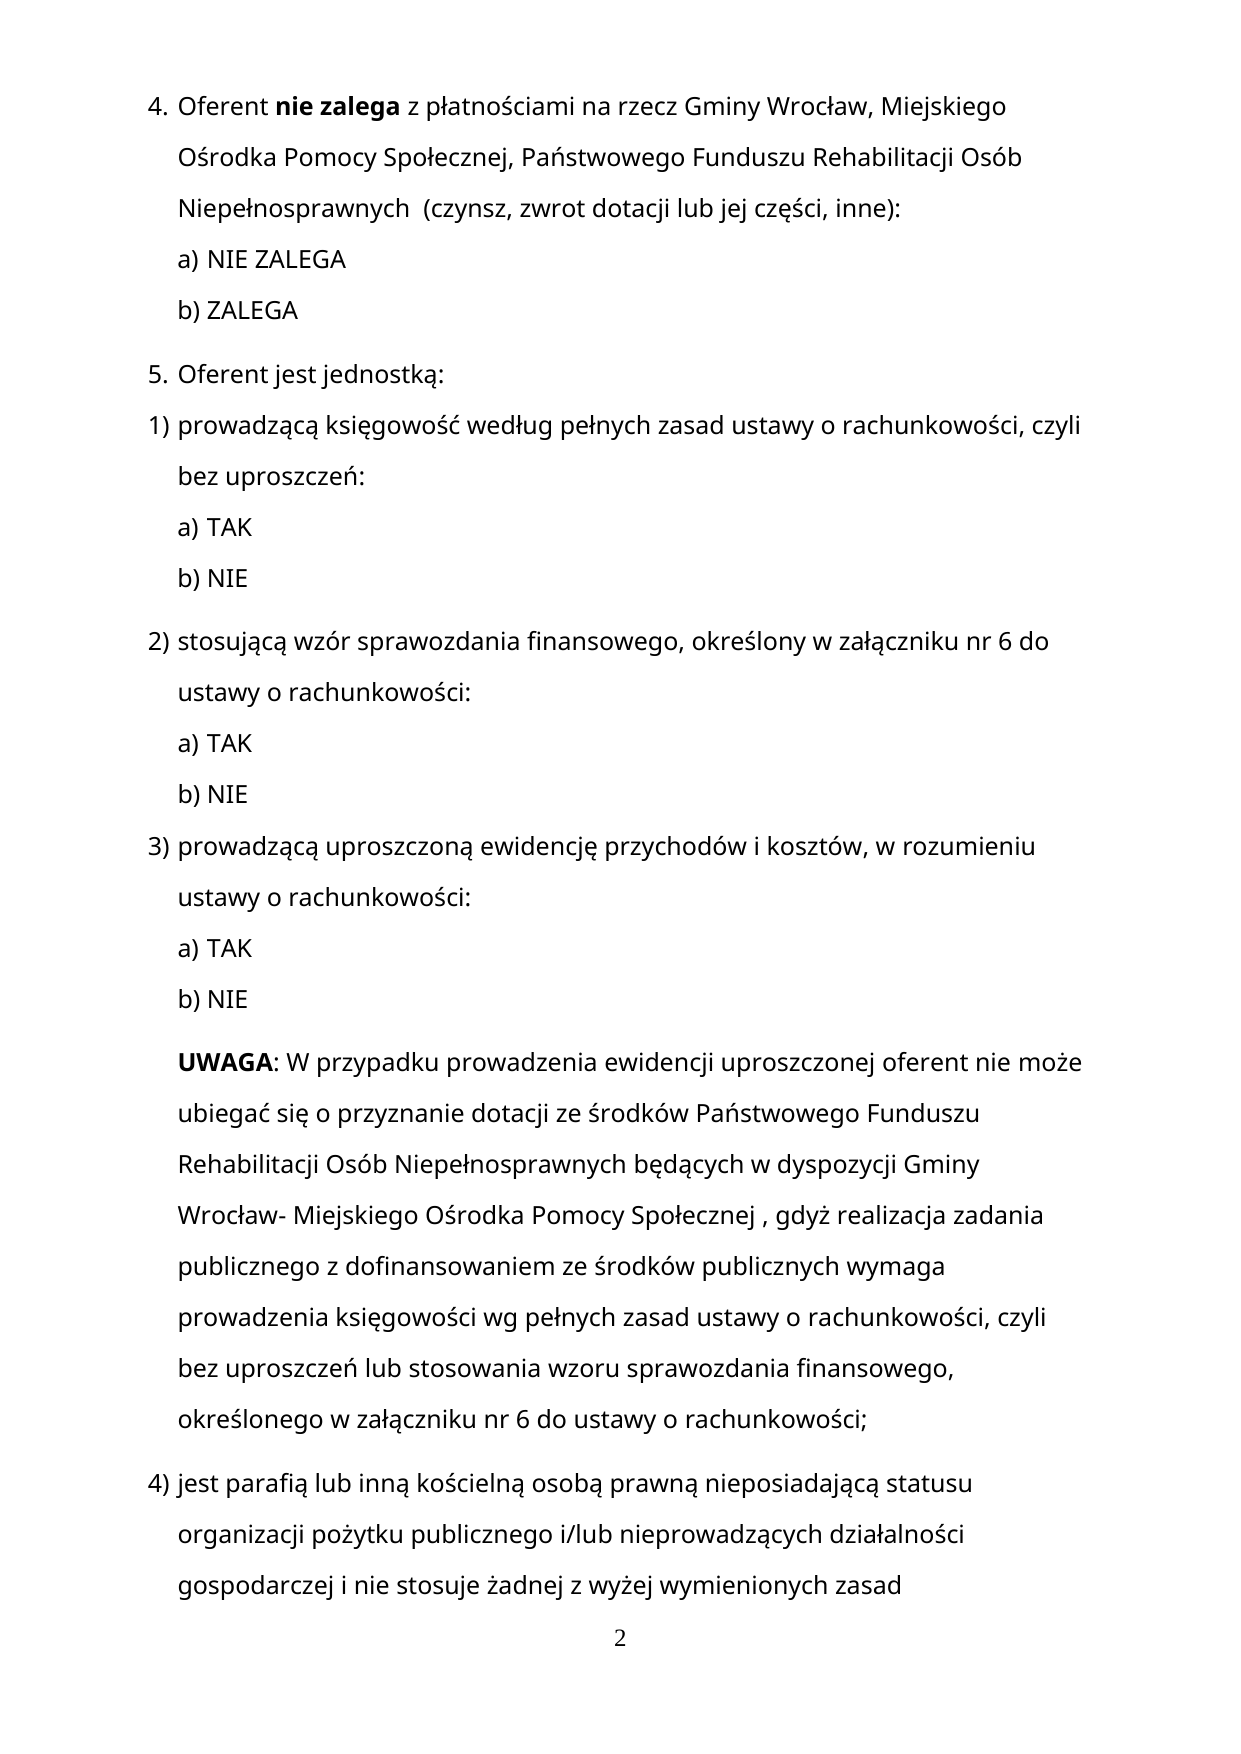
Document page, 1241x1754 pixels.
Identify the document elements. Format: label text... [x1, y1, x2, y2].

list prowadzącą księgowość według pełnych zasad ustawy o rachunkowości, czyli bez uproszczeń: [148, 407, 1093, 492]
list TAK [177, 509, 1093, 543]
list jest parafią lub inną kościelną osobą prawną nieposiadającą statusu organizacji pożytku publicznego i/lub nieprowadzących działalności gospodarczej i nie stosuje żadnej z wyżej wymienionych zasad [148, 1466, 1093, 1602]
list NIE ZALEGA [177, 242, 1093, 276]
list TAK [177, 726, 1093, 760]
list Oferent jest jednostką: [148, 356, 1093, 390]
list prowadzącą uproszczoną ewidencję przychodów i kosztów, w rozumieniu ustawy o rachunkowości: [148, 828, 1093, 913]
list stosującą wzór sprawozdania finansowego, określony w załączniku nr 6 do ustawy o rachunkowości: [148, 624, 1093, 709]
list NIE [177, 981, 1093, 1015]
list TAK [177, 930, 1093, 964]
list ZALEGA [177, 293, 1093, 327]
list UWAGA: W przypadku prowadzenia ewidencji uproszczonej oferent nie może ubiegać się o przyznanie dotacji ze środków Państwowego Funduszu Rehabilitacji Osób Niepełnosprawnych będących w dyspozycji Gminy Wrocław- Miejskiego Ośrodka Pomocy Społecznej , gdyż realizacja zadania publicznego z dofinansowaniem ze środków publicznych wymaga prowadzenia księgowości wg pełnych zasad ustawy o rachunkowości, czyli bez uproszczeń lub stosowania wzoru sprawozdania finansowego, określonego w załączniku nr 6 do ustawy o rachunkowości; [177, 1045, 1093, 1436]
list NIE [177, 561, 1093, 594]
list NIE [177, 777, 1093, 811]
list Oferent nie zalega z płatnościami na rzecz Gminy Wrocław, Miejskiego Ośrodka Pomocy Społecznej, Państwowego Funduszu Rehabilitacji Osób Niepełnosprawnych (czynsz, zwrot dotacji lub jej części, inne): [148, 89, 1093, 225]
